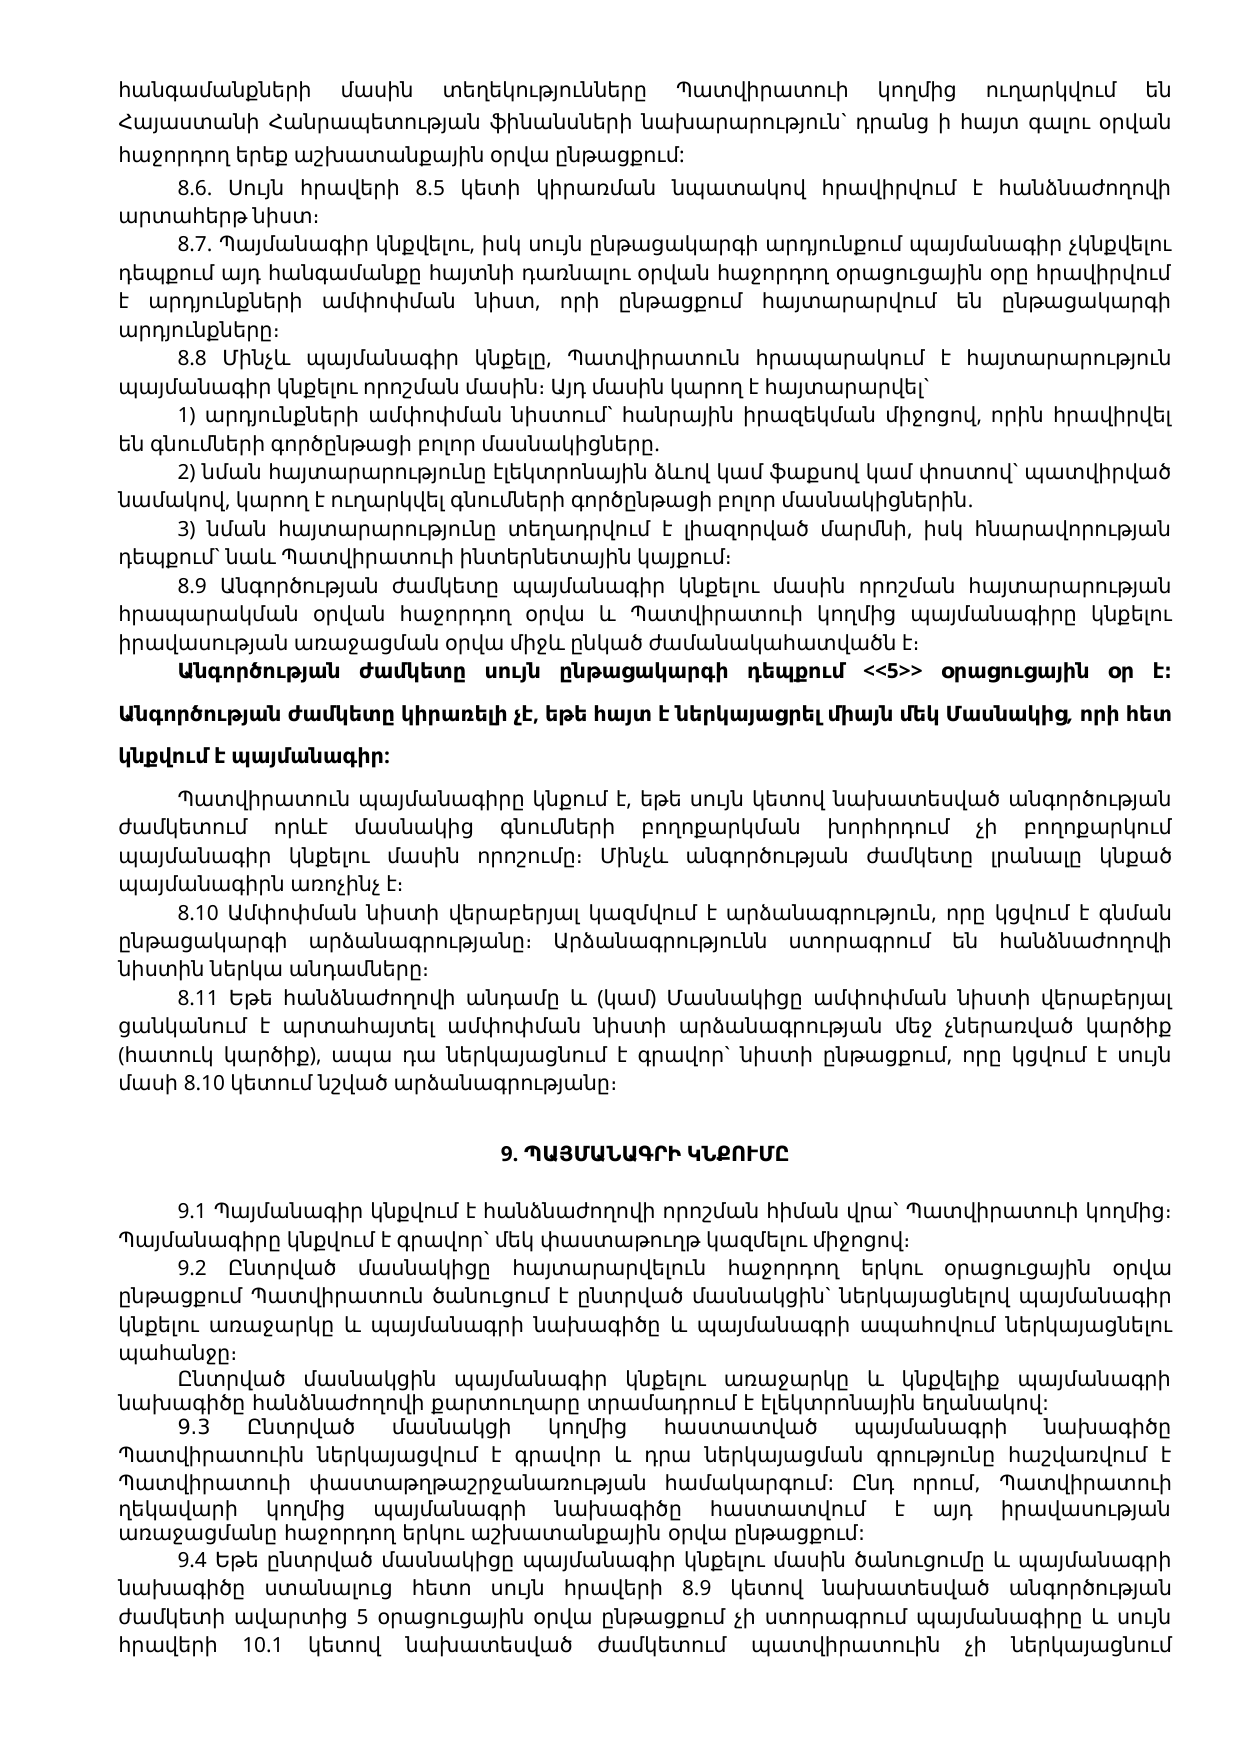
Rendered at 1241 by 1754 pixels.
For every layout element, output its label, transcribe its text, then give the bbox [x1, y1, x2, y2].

text Պատվիրատուն պայմանագիրը կնքում է, եթե սույն կետով նախատեսված անգործության ժամկետում որևէ մասնակից գնումների բողոքարկման խորհրդում չի բողոքարկում պայմանագիր կնքելու մասին որոշումը։ Մինչև անգործության ժամկետը լրանալը կնքած պայմանագիրն առոչինչ է։ [118, 784, 1172, 898]
text 9.3 Ընտրված մասնակցի կողմից հաստատված պայմանագրի նախագիծը Պատվիրատուին ներկայացվում է գրավոր և դրա ներկայացման գրությունը հաշվառվում է Պատվիրատուի փաստաթղթաշրջանառության համակարգում: Ընդ որում, Պատվիրատուի ղեկավարի կողմից պայմանագրի նախագիծը հաստատվում է այդ իրավասության առաջացմանը հաջորդող երկու աշխատանքային օրվա ընթացքում: [118, 1415, 1172, 1545]
text Ընտրված մասնակցին պայմանագիր կնքելու առաջարկը և կնքվելիք պայմանագրի նախագիծը հանձնաժողովի քարտուղարը տրամադրում է էլեկտրոնային եղանակով: [118, 1367, 1172, 1415]
text 8.8 Մինչև պայմանագիր կնքելը, Պատվիրատուն հրապարակում է հայտարարություն պայմանագիր կնքելու որոշման մասին։ Այդ մասին կարող է հայտարարվել` [118, 343, 1172, 400]
text 9.2 Ընտրված մասնակիցը հայտարարվելուն հաջորդող երկու օրացուցային օրվա ընթացքում Պատվիրատուն ծանուցում է ընտրված մասնակցին` ներկայացնելով պայմանագիր կնքելու առաջարկը և պայմանագրի նախագիծը և պայմանագրի ապահովում ներկայացնելու պահանջը։ [118, 1253, 1172, 1367]
text 1) արդյունքների ամփոփման նիստում` հանրային իրազեկման միջոցով, որին հրավիրվել են գնումների գործընթացի բոլոր մասնակիցները. [118, 400, 1172, 457]
text 8.10 Ամփոփման նիստի վերաբերյալ կազմվում է արձանագրություն, որը կցվում է գնման ընթացակարգի արձանագրությանը։ Արձանագրությունն ստորագրում են հանձնաժողովի նիստին ներկա անդամները։ [118, 898, 1172, 983]
text 8.6. Սույն հրավերի 8.5 կետի կիրառման նպատակով հրավիրվում է հանձնաժողովի արտահերթ նիստ։ [118, 173, 1172, 229]
text 2) նման հայտարարությունը էլեկտրոնային ձևով կամ ֆաքսով կամ փոստով` պատվիրված նամակով, կարող է ուղարկվել գնումների գործընթացի բոլոր մասնակիցներին. [118, 457, 1172, 514]
text 8.11 Եթե հանձնաժողովի անդամը և (կամ) Մասնակիցը ամփոփման նիստի վերաբերյալ ցանկանում է արտահայտել ամփոփման նիստի արձանագրության մեջ չներառված կարծիք (հատուկ կարծիք), ապա դա ներկայացնում է գրավոր` նիստի ընթացքում, որը կցվում է սույն մասի 8.10 կետում նշված արձանագրությանը։ [118, 983, 1172, 1097]
text 8.7. Պայմանագիր կնքվելու, իսկ սույն ընթացակարգի արդյունքում պայմանագիր չկնքվելու դեպքում այդ հանգամանքը հայտնի դառնալու օրվան հաջորդող օրացուցային օրը հրավիրվում է արդյունքների ամփոփման նիստ, որի ընթացքում հայտարարվում են ընթացակարգի արդյունքները։ [118, 229, 1172, 343]
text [118, 1545, 1172, 1659]
text 8.9 Անգործության ժամկետը պայմանագիր կնքելու մասին որոշման հայտարարության հրապարակման օրվան հաջորդող օրվա և Պատվիրատուի կողմից պայմանագիրը կնքելու իրավասության առաջացման օրվա միջև ընկած ժամանակահատվածն է։ [118, 571, 1172, 656]
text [118, 75, 1172, 168]
text 9.1 Պայմանագիր կնքվում է հանձնաժողովի որոշման հիման վրա` Պատվիրատուի կողմից։ Պայմանագիրը կնքվում է գրավոր` մեկ փաստաթուղթ կազմելու միջոցով։ [118, 1196, 1172, 1253]
text 9. ՊԱՅՄԱՆԱԳՐԻ ԿՆՔՈՒՄԸ [118, 1139, 1172, 1168]
text Անգործության ժամկետը սույն ընթացակարգի դեպքում <<5>> օրացուցային օր է։ Անգործության ժամկետը կիրառելի չէ, եթե հայտ է ներկայացրել միայն մեկ Մասնակից, որի հետ կնքվում է պայմանագիր: [118, 656, 1172, 770]
text 3) նման հայտարարությունը տեղադրվում է լիազորված մարմնի, իսկ հնարավորության դեպքում` նաև Պատվիրատուի ինտերնետային կայքում։ [118, 514, 1172, 571]
